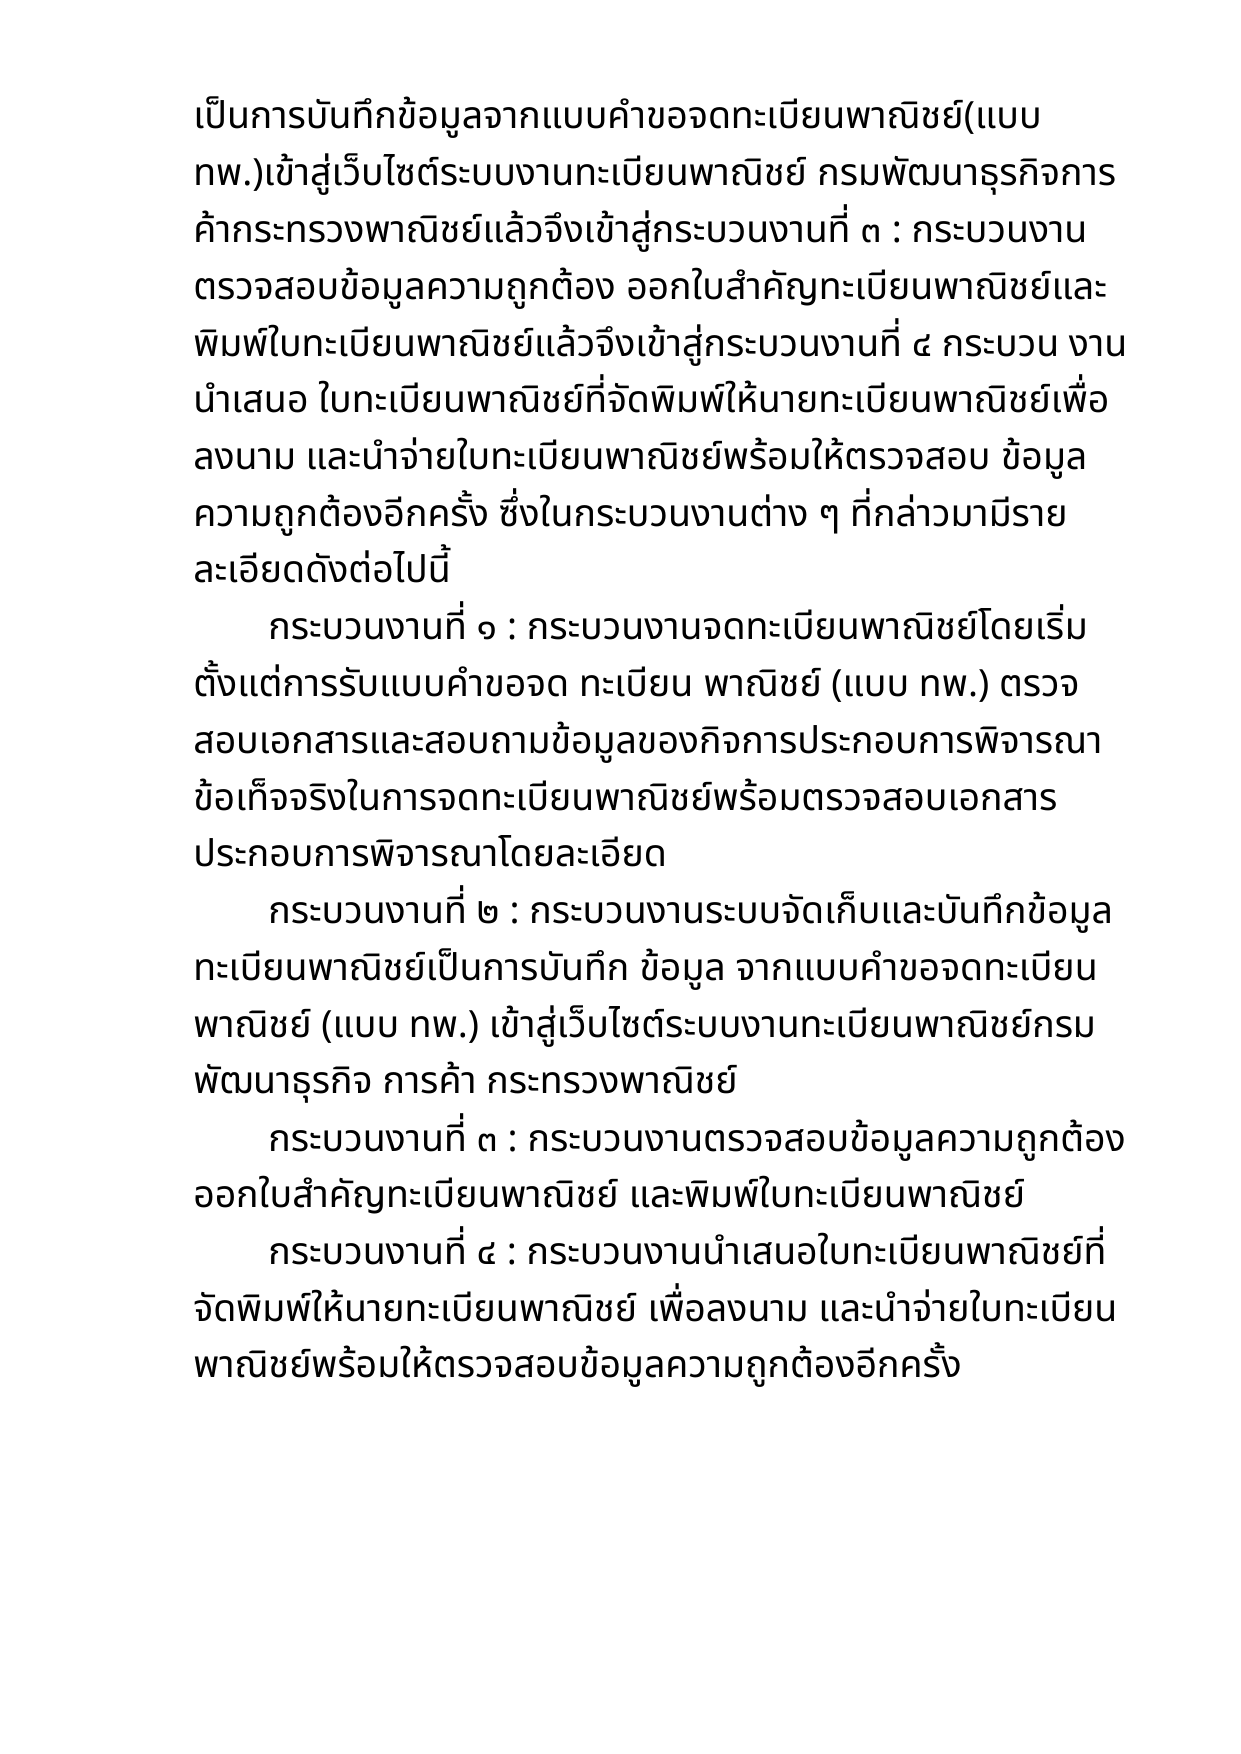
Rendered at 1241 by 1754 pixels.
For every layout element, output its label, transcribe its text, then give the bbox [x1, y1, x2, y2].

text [193, 89, 1134, 599]
text กระบวนงานที่ ๔ : กระบวนงานนำเสนอใบทะเบียนพาณิชย์ที่จัดพิมพ์ให้นายทะเบียนพาณิชย์ เพื่อลงนาม และนำจ่ายใบทะเบียนพาณิชย์พร้อมให้ตรวจสอบข้อมูลความถูกต้องอีกครั้ง [193, 1224, 1134, 1395]
text กระบวนงานที่ ๑ : กระบวนงานจดทะเบียนพาณิชย์โดยเริ่มตั้งแต่การรับแบบคำขอจด ทะเบียน พาณิชย์ (แบบ ทพ.) ตรวจสอบเอกสารและสอบถามข้อมูลของกิจการประกอบการพิจารณา ข้อเท็จจริงในการจดทะเบียนพาณิชย์พร้อมตรวจสอบเอกสารประกอบการพิจารณาโดยละเอียด [193, 599, 1134, 883]
text กระบวนงานที่ ๓ : กระบวนงานตรวจสอบข้อมูลความถูกต้อง ออกใบสำคัญทะเบียนพาณิชย์ และพิมพ์ใบทะเบียนพาณิชย์ [193, 1111, 1134, 1224]
text กระบวนงานที่ ๒ : กระบวนงานระบบจัดเก็บและบันทึกข้อมูลทะเบียนพาณิชย์เป็นการบันทึก ข้อมูล จากแบบคำขอจดทะเบียนพาณิชย์ (แบบ ทพ.) เข้าสู่เว็บไซต์ระบบงานทะเบียนพาณิชย์กรมพัฒนาธุรกิจ การค้า กระทรวงพาณิชย์ [193, 883, 1134, 1111]
